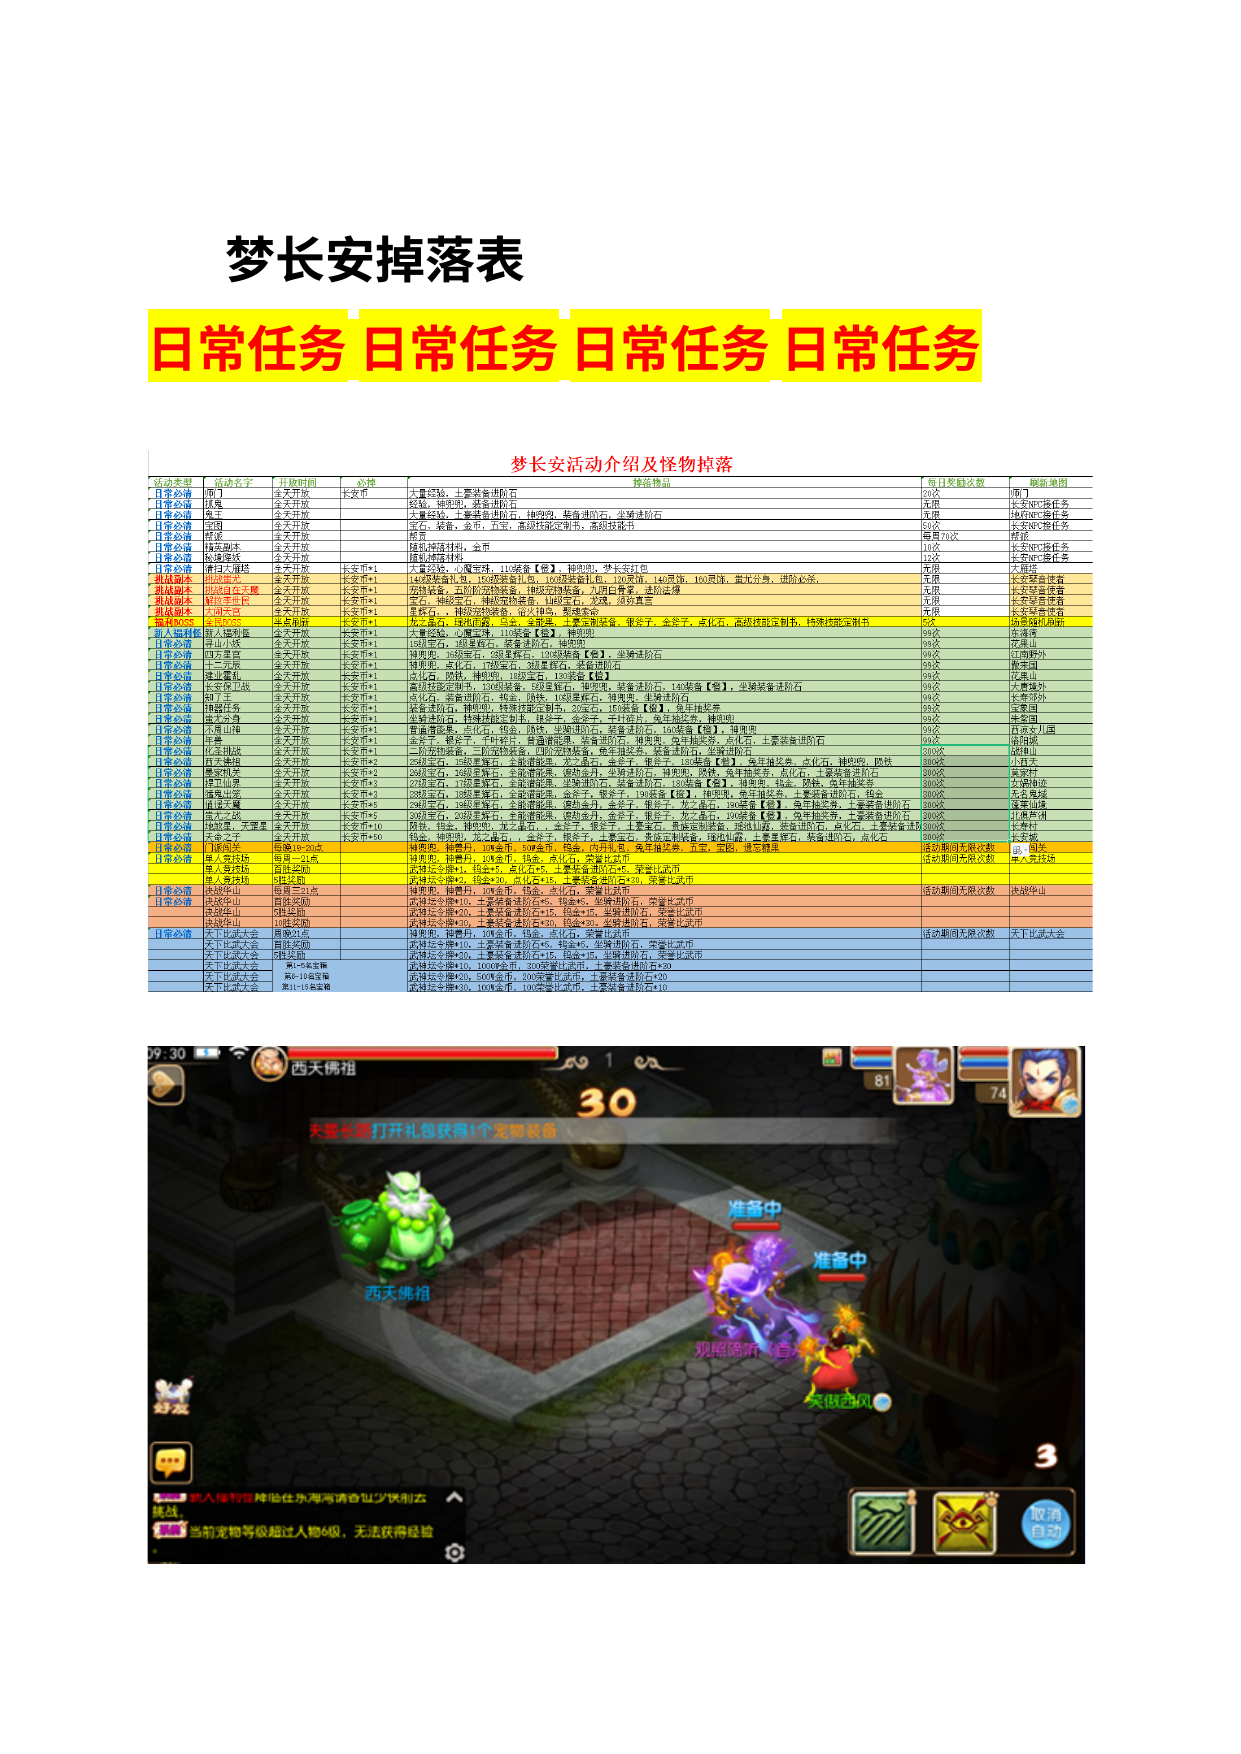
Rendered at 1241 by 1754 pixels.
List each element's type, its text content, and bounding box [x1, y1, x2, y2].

subtitle 梦长安掉落表 [148, 215, 1093, 298]
text 日常任务 日常任务 日常任务 日常任务 [148, 304, 1093, 387]
picture [147, 450, 1093, 992]
picture [147, 1046, 1085, 1564]
